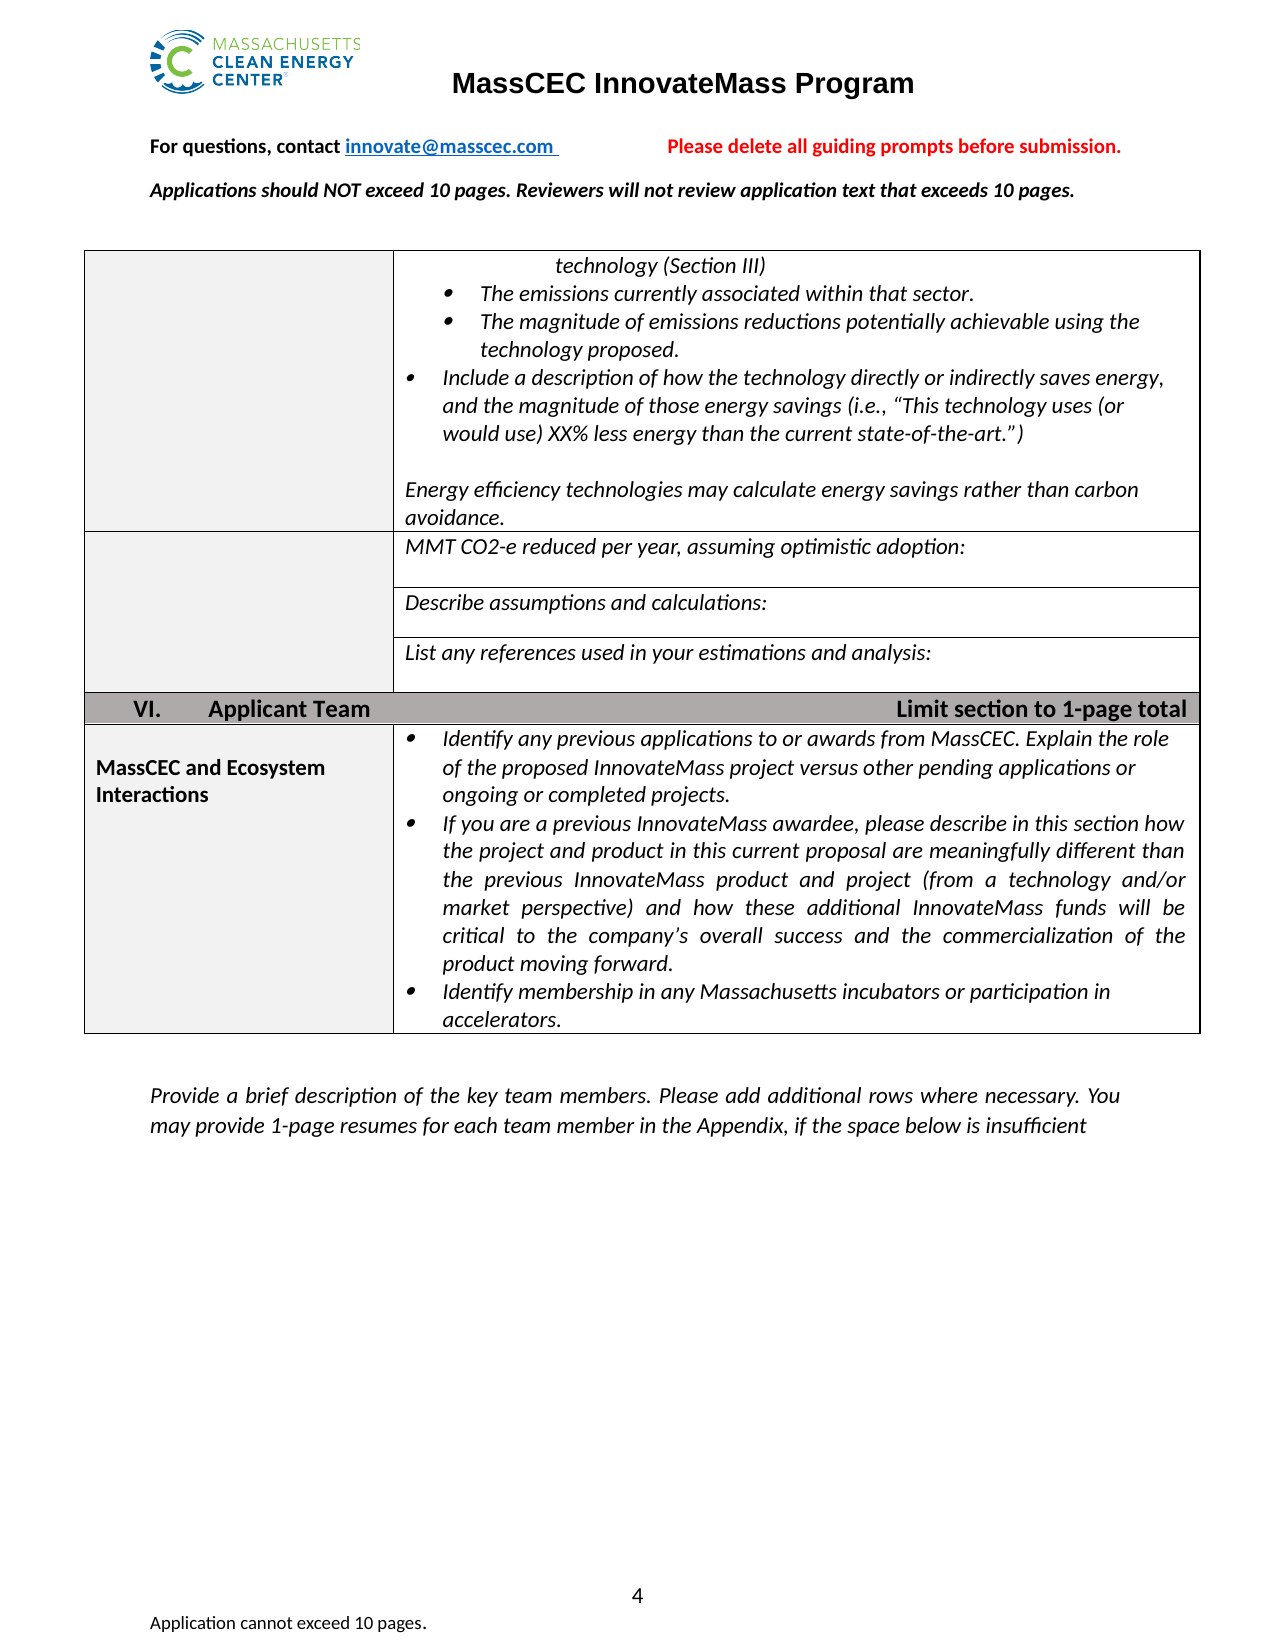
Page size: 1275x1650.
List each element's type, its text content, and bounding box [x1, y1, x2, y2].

table_cell Applicant Team Limit section to 1-page total [85, 693, 1199, 723]
table_cell List any references used in your estimations and analysis: [394, 638, 1199, 692]
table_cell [394, 251, 1199, 531]
table_cell Identify any previous applications to or awards from MassCEC. Explain the role of the proposed InnovateMass project versus other pending applications or ongoing or completed projects. If you are a previous InnovateMass awardee, please describe in this section how the project and product in this current proposal are meaningfully different than the previous InnovateMass product and project (from a technology and/or market perspective) and how these additional InnovateMass funds will be critical to the company’s overall success and the commercialization of the product moving forward. Identify membership in any Massachusetts incubators or participation in accelerators. [394, 725, 1199, 1033]
picture [150, 30, 360, 94]
table_cell [85, 532, 393, 692]
text Provide a brief description of the key team members. Please add additional rows where necessary. You may provide 1-page resumes for each team member in the Appendix, if the space below is insufficient [150, 1081, 1125, 1139]
table_cell Describe assumptions and calculations: [394, 588, 1199, 637]
table_cell MassCEC and Ecosystem Interactions [85, 725, 393, 1033]
table_cell MMT CO2-e reduced per year, assuming optimistic adoption: [394, 532, 1199, 587]
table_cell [85, 251, 393, 531]
